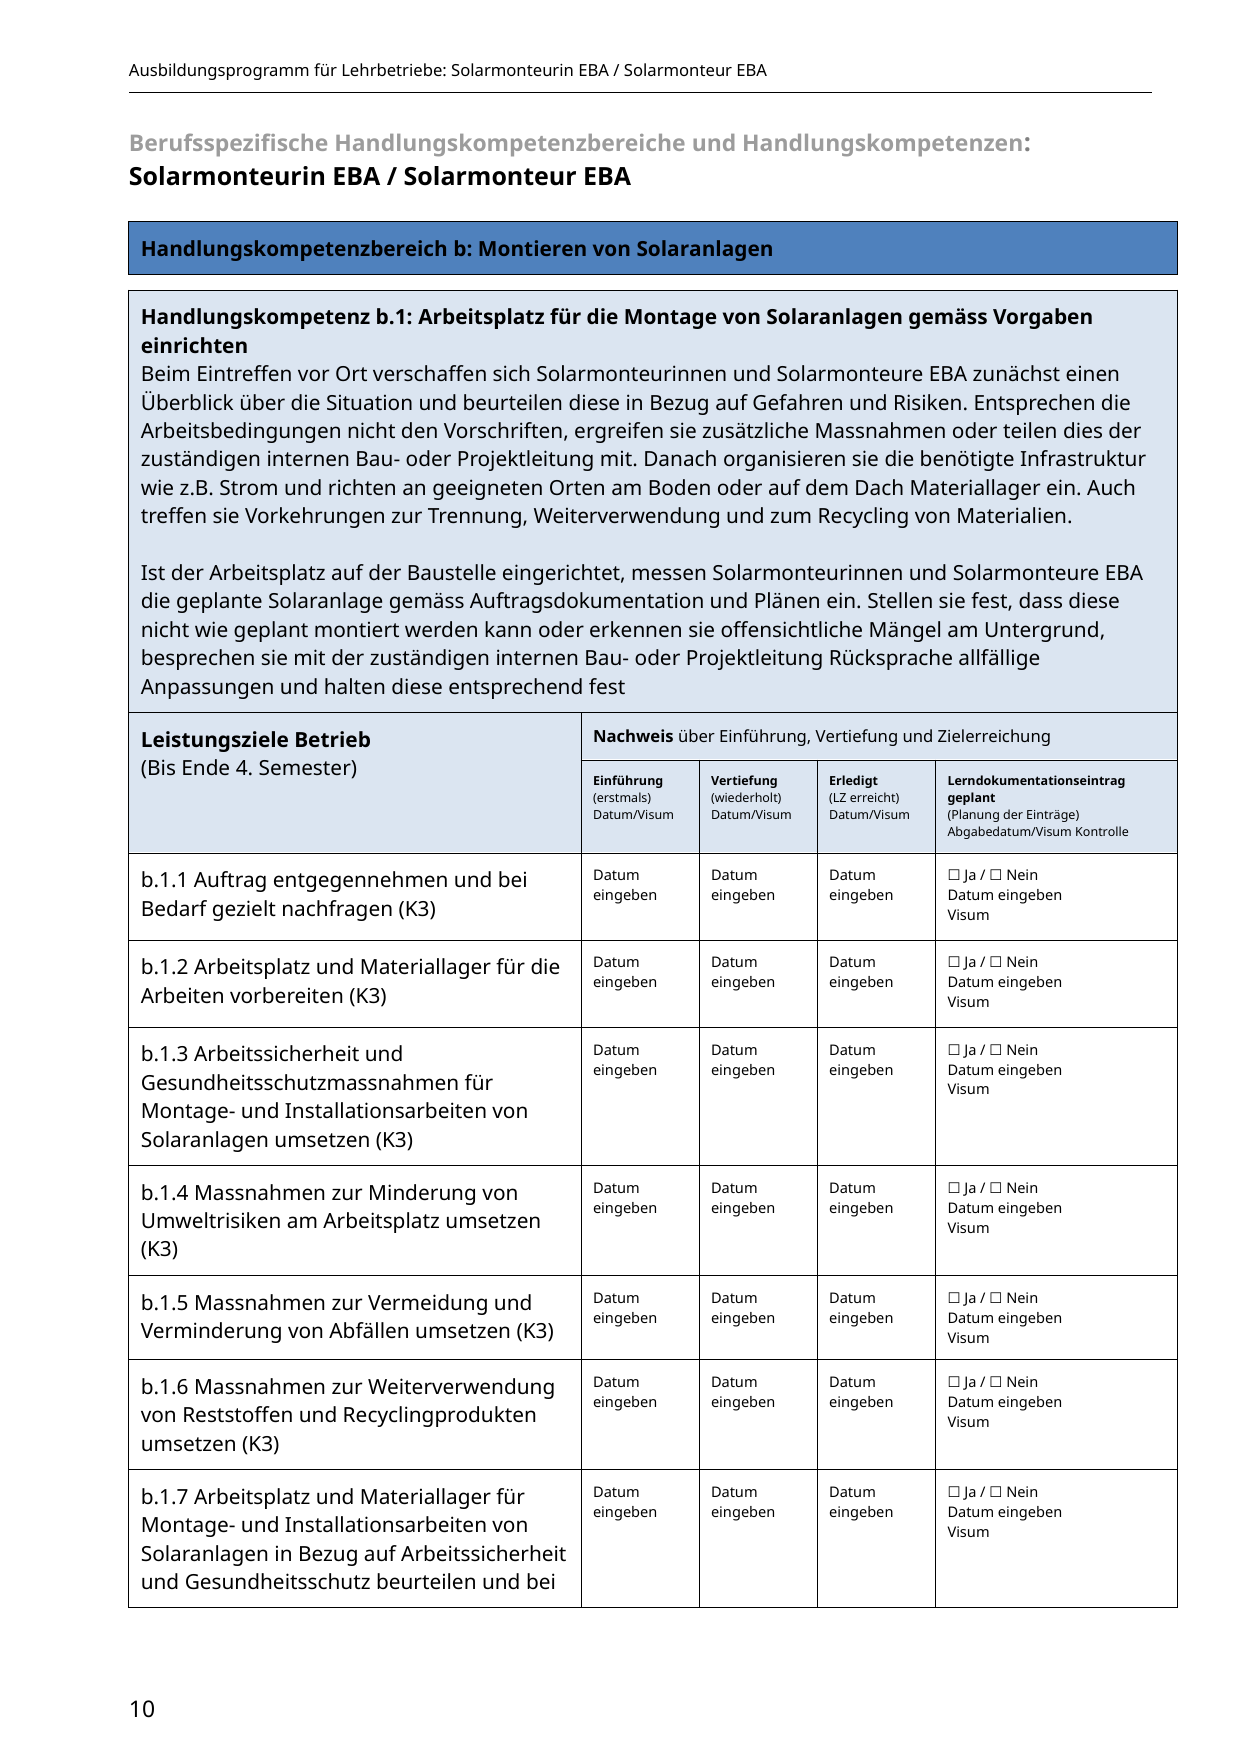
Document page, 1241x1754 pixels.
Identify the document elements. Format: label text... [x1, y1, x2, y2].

table_cell Nachweis über Einführung, Vertiefung und Zielerreichung [582, 713, 1177, 759]
table_cell [700, 941, 817, 1027]
table_cell [582, 854, 699, 939]
table_cell Ja / Nein Visum [936, 1360, 1177, 1469]
text Berufsspezifische Handlungskompetenzbereiche und Handlungskompetenzen: [129, 125, 1152, 159]
table_header Handlungskompetenzbereich b: Montieren von Solaranlagen [129, 222, 1177, 274]
table_cell [700, 1470, 817, 1607]
table_cell Ja / Nein Visum [936, 1028, 1177, 1165]
table_cell Ja / Nein Visum [936, 854, 1177, 939]
table_cell b.1.1 Auftrag entgegennehmen und bei Bedarf gezielt nachfragen (K3) [129, 854, 581, 939]
table_cell Lerndokumentationseintrag geplant (Planung der Einträge) Abgabedatum/Visum Kontrolle [936, 761, 1177, 852]
table_cell Ja / Nein Visum [936, 941, 1177, 1027]
table_cell b.1.3 Arbeitssicherheit und Gesundheitsschutzmassnahmen für Montage- und Installationsarbeiten von Solaranlagen umsetzen (K3) [129, 1028, 581, 1165]
table_cell b.1.2 Arbeitsplatz und Materiallager für die Arbeiten vorbereiten (K3) [129, 941, 581, 1027]
table_cell Ja / Nein Visum [936, 1166, 1177, 1275]
table_cell Vertiefung (wiederholt) Datum/Visum [700, 761, 817, 852]
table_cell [129, 1470, 581, 1607]
table_cell Leistungsziele Betrieb (Bis Ende 4. Semester) [129, 713, 581, 852]
text Solarmonteurin EBA / Solarmonteur EBA [129, 159, 1152, 193]
table_cell Ja / Nein Visum [936, 1470, 1177, 1607]
table_cell [582, 1360, 699, 1469]
table_cell Ja / Nein Visum [936, 1276, 1177, 1359]
table_cell [818, 1276, 935, 1359]
table_cell [818, 854, 935, 939]
table_cell [582, 1276, 699, 1359]
table_cell [582, 941, 699, 1027]
table_cell b.1.4 Massnahmen zur Minderung von Umweltrisiken am Arbeitsplatz umsetzen (K3) [129, 1166, 581, 1275]
table_cell [700, 1360, 817, 1469]
table_cell [582, 1028, 699, 1165]
table_cell [818, 1028, 935, 1165]
table_cell [700, 854, 817, 939]
table_cell b.1.6 Massnahmen zur Weiterverwendung von Reststoffen und Recyclingprodukten umsetzen (K3) [129, 1360, 581, 1469]
table_cell [818, 941, 935, 1027]
table_cell Erledigt (LZ erreicht) Datum/Visum [818, 761, 935, 852]
table_cell [700, 1276, 817, 1359]
table_cell [582, 1470, 699, 1607]
table_cell [582, 1166, 699, 1275]
table_cell b.1.5 Massnahmen zur Vermeidung und Verminderung von Abfällen umsetzen (K3) [129, 1276, 581, 1359]
table_cell [700, 1166, 817, 1275]
table_header Handlungskompetenz b.1: Arbeitsplatz für die Montage von Solaranlagen gemäss Vorgaben einrichten Beim Eintreffen vor Ort verschaffen sich Solarmonteurinnen und Solarmonteure EBA zunächst einen Überblick über die Situation und beurteilen diese in Bezug auf Gefahren und Risiken. Entsprechen die Arbeitsbedingungen nicht den Vorschriften, ergreifen sie zusätzliche Massnahmen oder teilen dies der zuständigen internen Bau- oder Projektleitung mit. Danach organisieren sie die benötigte Infrastruktur wie z.B. Strom und richten an geeigneten Orten am Boden oder auf dem Dach Materiallager ein. Auch treffen sie Vorkehrungen zur Trennung, Weiterverwendung und zum Recycling von Materialien. Ist der Arbeitsplatz auf der Baustelle eingerichtet, messen Solarmonteurinnen und Solarmonteure EBA die geplante Solaranlage gemäss Auftragsdokumentation und Plänen ein. Stellen sie fest, dass diese nicht wie geplant montiert werden kann oder erkennen sie offensichtliche Mängel am Untergrund, besprechen sie mit der zuständigen internen Bau- oder Projektleitung Rücksprache allfällige Anpassungen und halten diese entsprechend fest [129, 291, 1177, 712]
table_cell [818, 1470, 935, 1607]
table_cell [700, 1028, 817, 1165]
table_cell [818, 1360, 935, 1469]
table_cell Einführung (erstmals) Datum/Visum [582, 761, 699, 852]
table_cell [818, 1166, 935, 1275]
